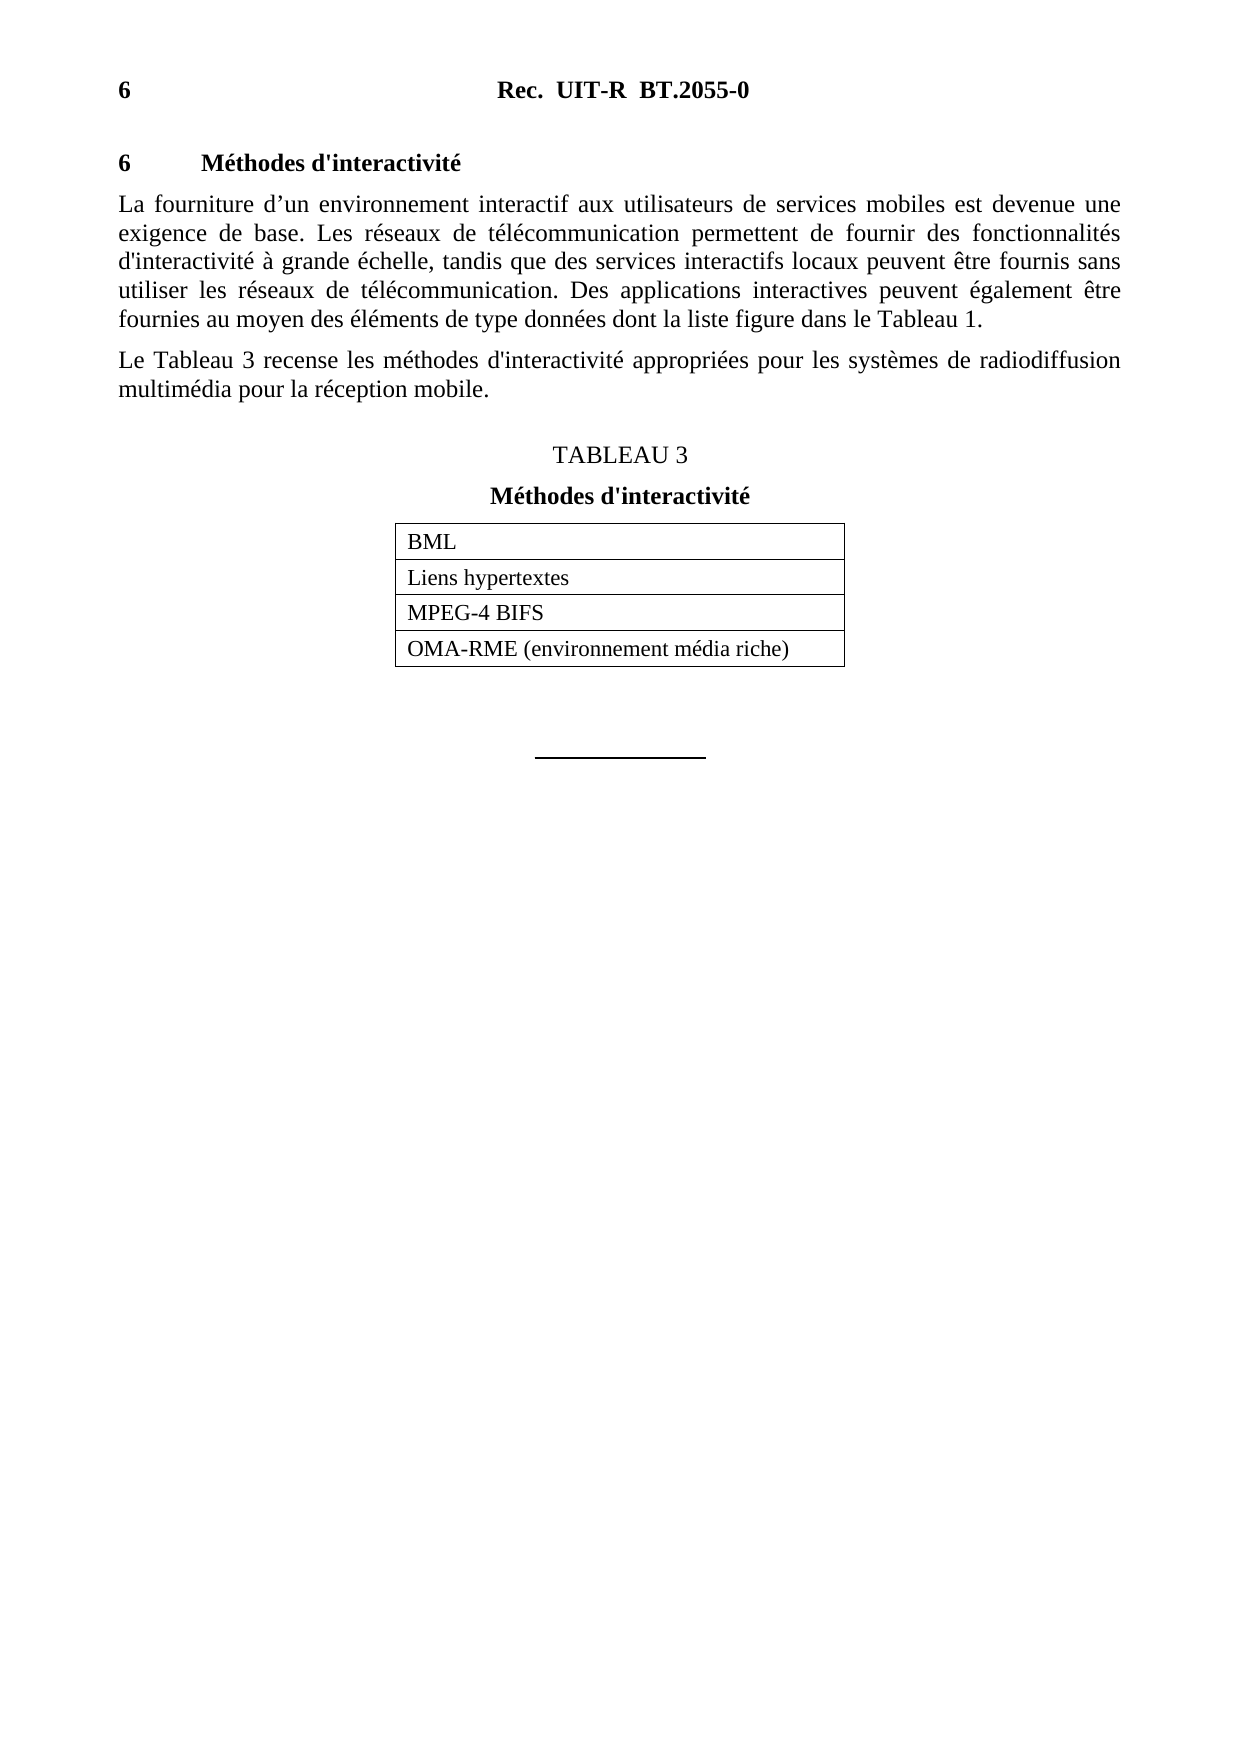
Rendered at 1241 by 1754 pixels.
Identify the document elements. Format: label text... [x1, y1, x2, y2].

text La fourniture d’un environnement interactif aux utilisateurs de services mobiles est devenue une exigence de base. Les réseaux de télécommunication permettent de fournir des fonctionnalités d'interactivité à grande échelle, tandis que des services interactifs locaux peuvent être fournis sans utiliser les réseaux de télécommunication. Des applications interactives peuvent également être fournies au moyen des éléments de type données dont la liste figure dans le Tableau 1. [118, 189, 1122, 333]
table_cell Liens hypertextes [396, 560, 844, 594]
table_cell OMA-RME (environnement média riche) [396, 631, 844, 666]
table_header BML [396, 524, 844, 558]
text TABLEAU 3 [118, 440, 1122, 469]
subtitle 6 Méthodes d'interactivité [118, 148, 1122, 176]
table_cell MPEG-4 BIFS [396, 595, 844, 630]
text Le Tableau 3 recense les méthodes d'interactivité appropriées pour les systèmes de radiodiffusion multimédia pour la réception mobile. [118, 345, 1122, 403]
title Méthodes d'interactivité [118, 481, 1122, 510]
